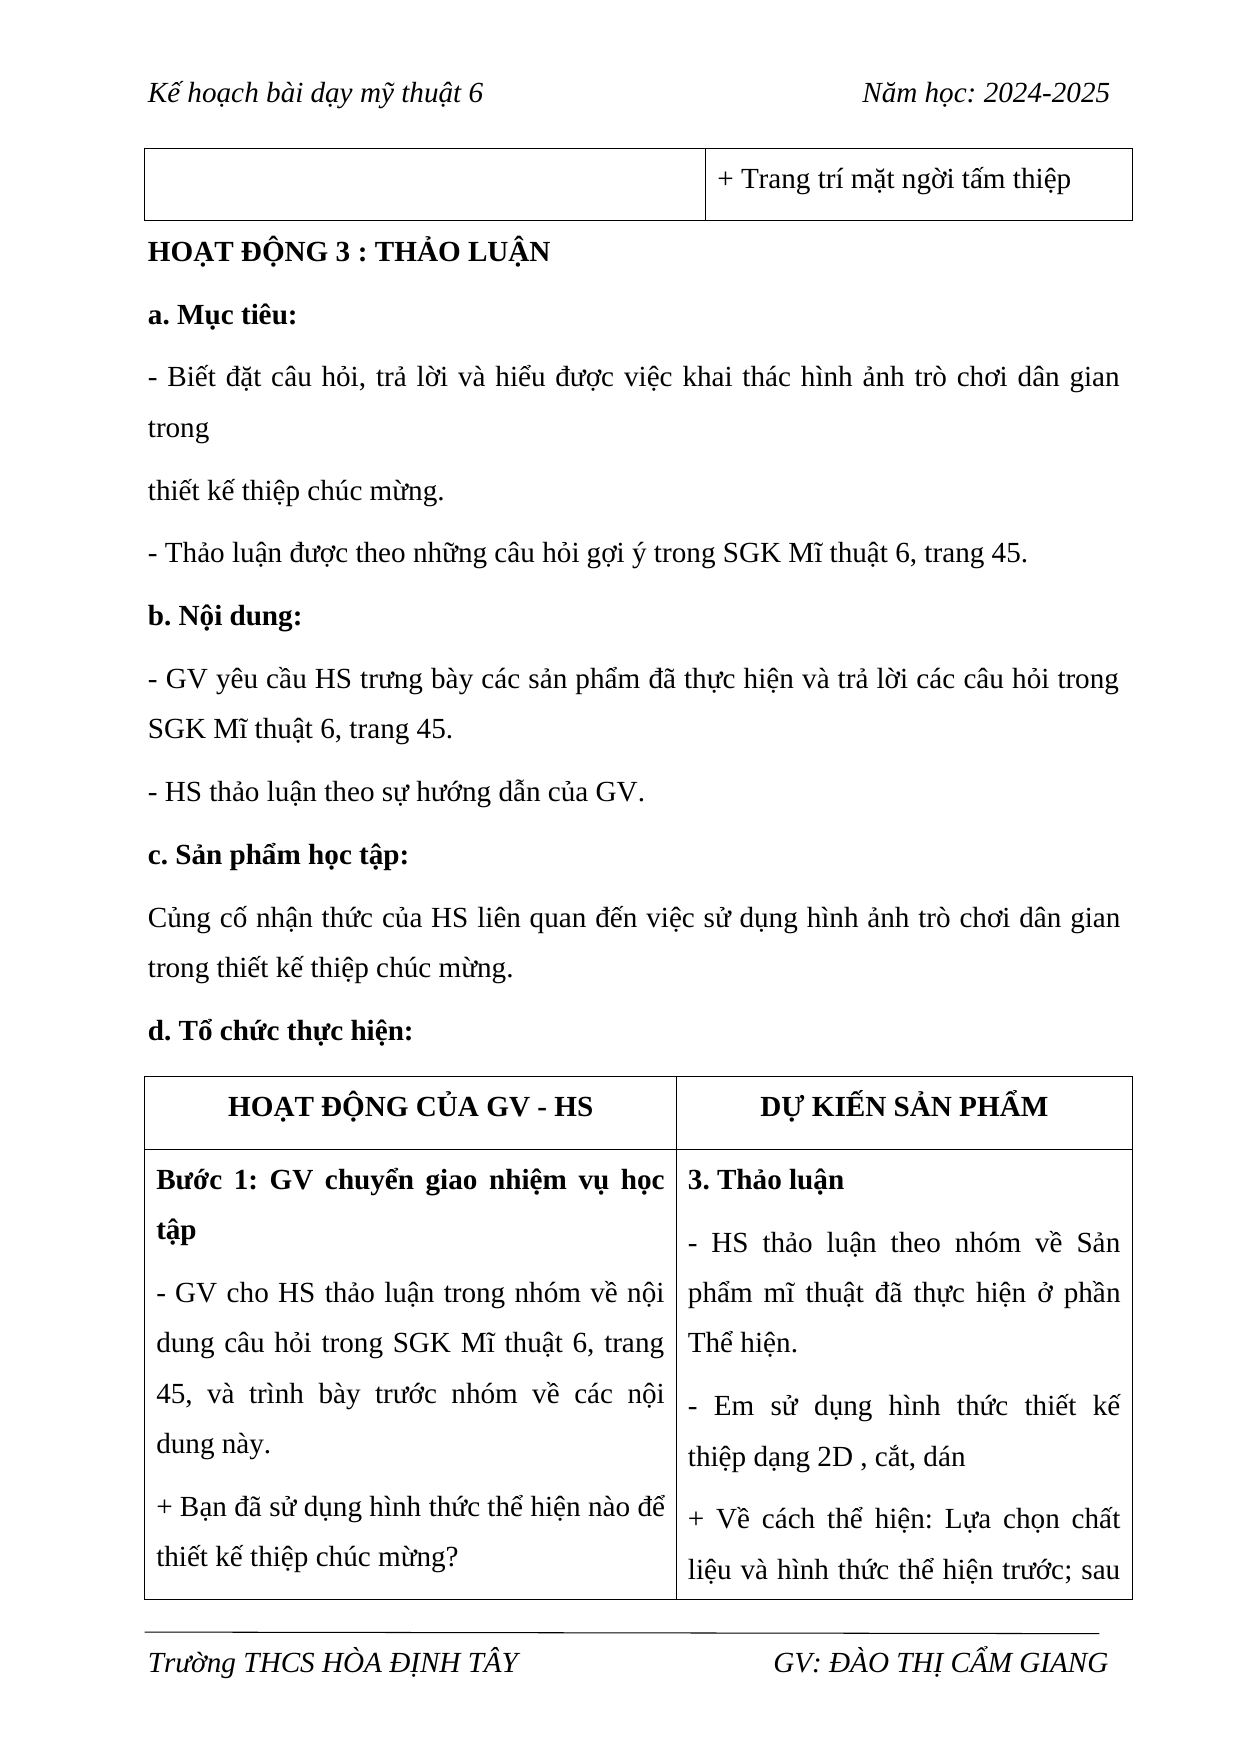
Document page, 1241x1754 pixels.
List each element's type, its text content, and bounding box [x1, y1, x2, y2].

table_header DỰ KIẾN SẢN PHẨM [677, 1077, 1132, 1148]
text - Biết đặt câu hỏi, trả lời và hiểu được việc khai thác hình ảnh trò chơi dân gian trong [148, 359, 1122, 443]
text - GV yêu cầu HS trưng bày các sản phẩm đã thực hiện và trả lời các câu hỏi trong SGK Mĩ thuật 6, trang 45. [148, 661, 1122, 745]
text b. Nội dung: [148, 598, 1122, 632]
text a. Mục tiêu: [148, 297, 1122, 330]
text - HS thảo luận theo sự hướng dẫn của GV. [148, 774, 1122, 808]
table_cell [145, 1150, 676, 1598]
text thiết kế thiệp chúc mừng. [148, 473, 1122, 506]
text c. Sản phẩm học tập: [148, 837, 1122, 871]
text HOẠT ĐỘNG 3 : THẢO LUẬN [148, 234, 1122, 267]
text d. Tổ chức thực hiện: [148, 1013, 1122, 1047]
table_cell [677, 1150, 1132, 1598]
text - Thảo luận được theo những câu hỏi gợi ý trong SGK Mĩ thuật 6, trang 45. [148, 536, 1122, 569]
table_header HOẠT ĐỘNG CỦA GV - HS [145, 1077, 676, 1148]
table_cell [706, 149, 1132, 220]
text Củng cố nhận thức của HS liên quan đến việc sử dụng hình ảnh trò chơi dân gian trong thiết kế thiệp chúc mừng. [148, 900, 1122, 984]
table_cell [145, 149, 705, 220]
